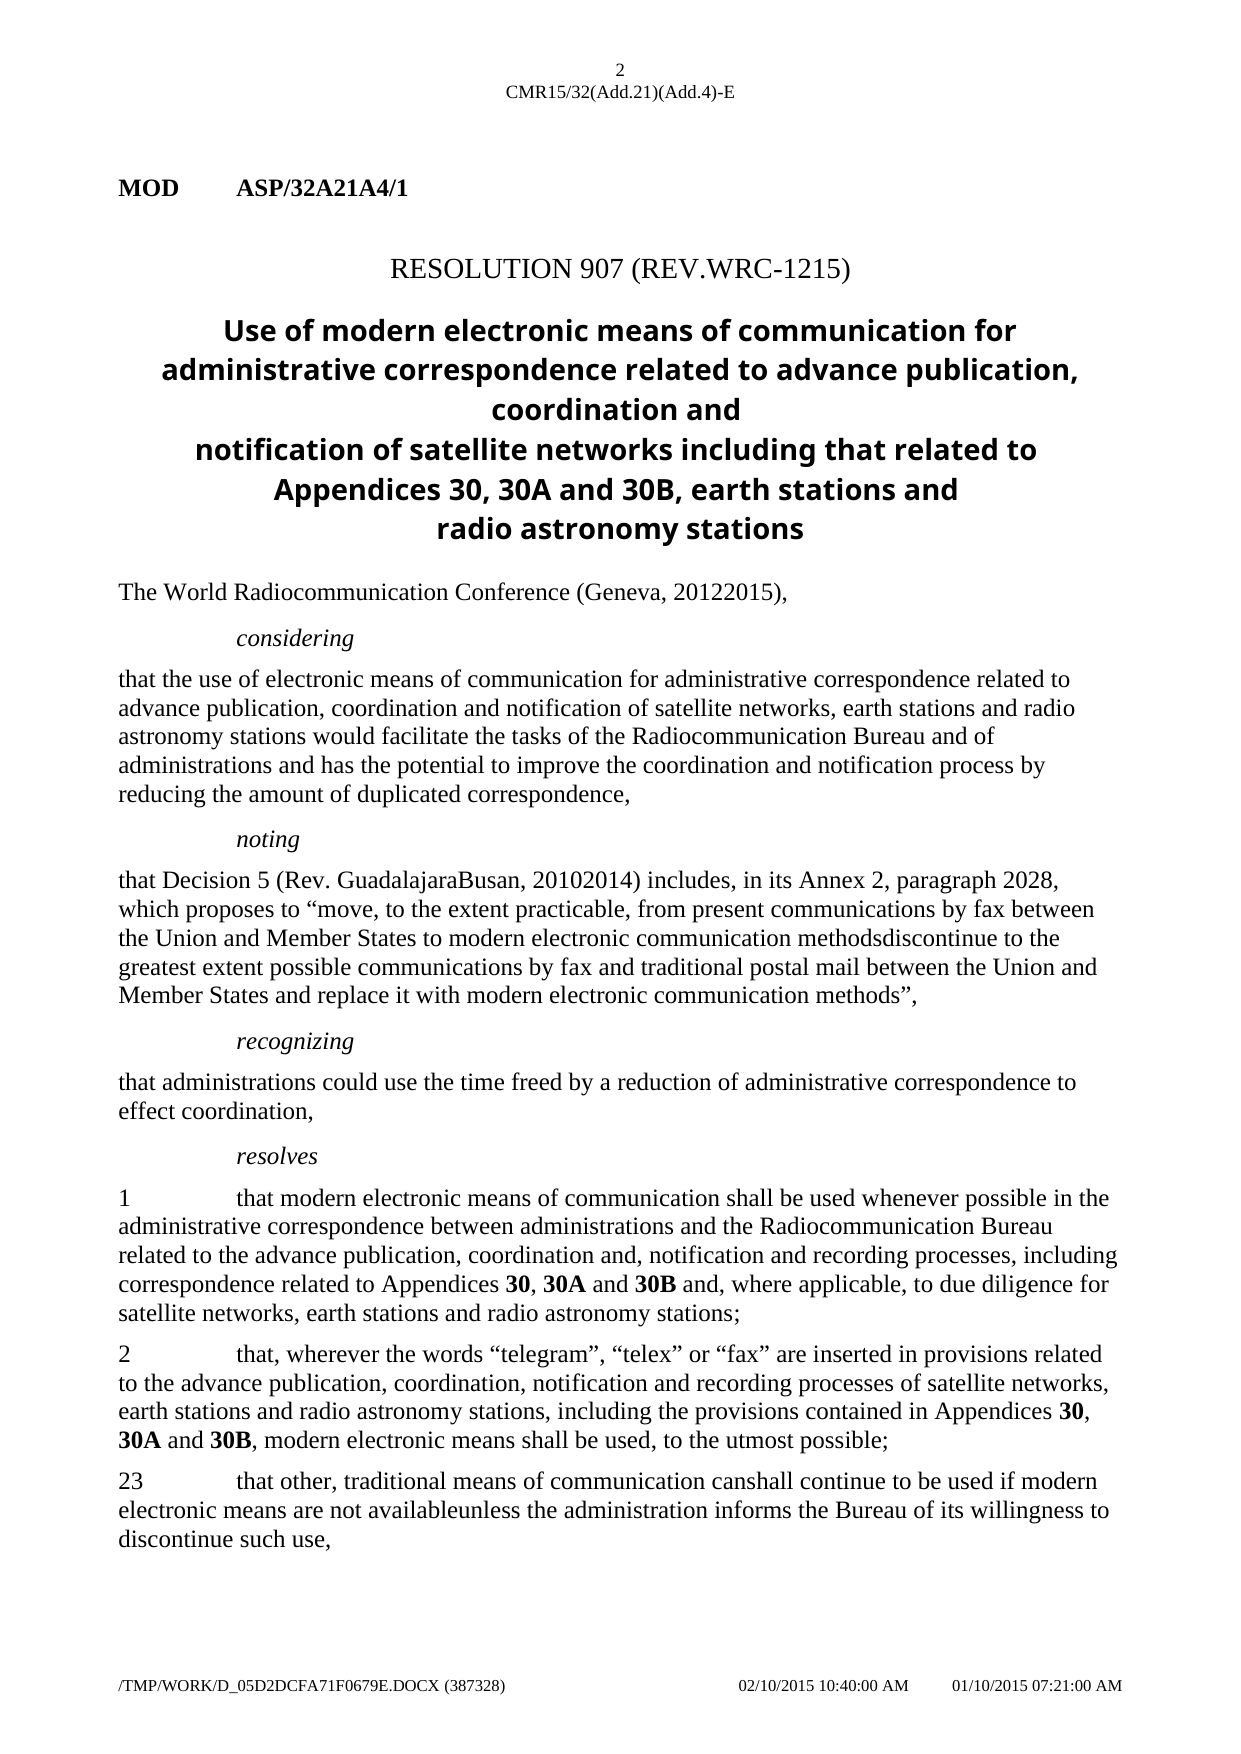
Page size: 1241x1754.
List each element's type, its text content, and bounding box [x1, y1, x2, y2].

text that other, traditional means of communication continue to be used , [118, 1466, 1122, 1553]
text that the use of electronic means of communication for administrative correspondence related to advance publication, coordination and notification of satellite networks, earth stations and radio astronomy stations would facilitate the tasks of the Radiocommunication Bureau and of administrations and has the potential to improve the coordination and notification process by reducing the amount of duplicated correspondence, [118, 664, 1122, 808]
text recognizing [236, 1026, 1122, 1055]
title The World Radiocommunication Conference (Geneva, ), [118, 577, 1122, 606]
text MOD ASP/32A21A4/1 [118, 173, 1122, 201]
text 1 that modern electronic means of communication shall be used whenever possible in the administrative correspondence between administrations and the Radiocommunication Bureau related to advance publication, coordination notification, including correspondence related to Appendices 30, 30A and 30B, for satellite networks, earth stations and radio astronomy stations; [118, 1183, 1122, 1326]
text that Decision 5 (Rev. , ) includes, in its Annex 2, paragraph , which proposes to “”, [118, 866, 1122, 1009]
text that administrations could use the time freed by a reduction of administrative correspondence to effect coordination, [118, 1067, 1122, 1125]
text considering [236, 623, 1122, 651]
text noting [236, 824, 1122, 853]
text resolves [236, 1141, 1122, 1170]
text RESOLUTION 907 (WRC-) [118, 251, 1122, 285]
title Use of modern electronic means of communication for administrative correspondence related to advance publication, coordination and notification of satellite networks including that related to Appendices 30, 30A and 30B, earth stations and radio astronomy stations [118, 310, 1122, 548]
